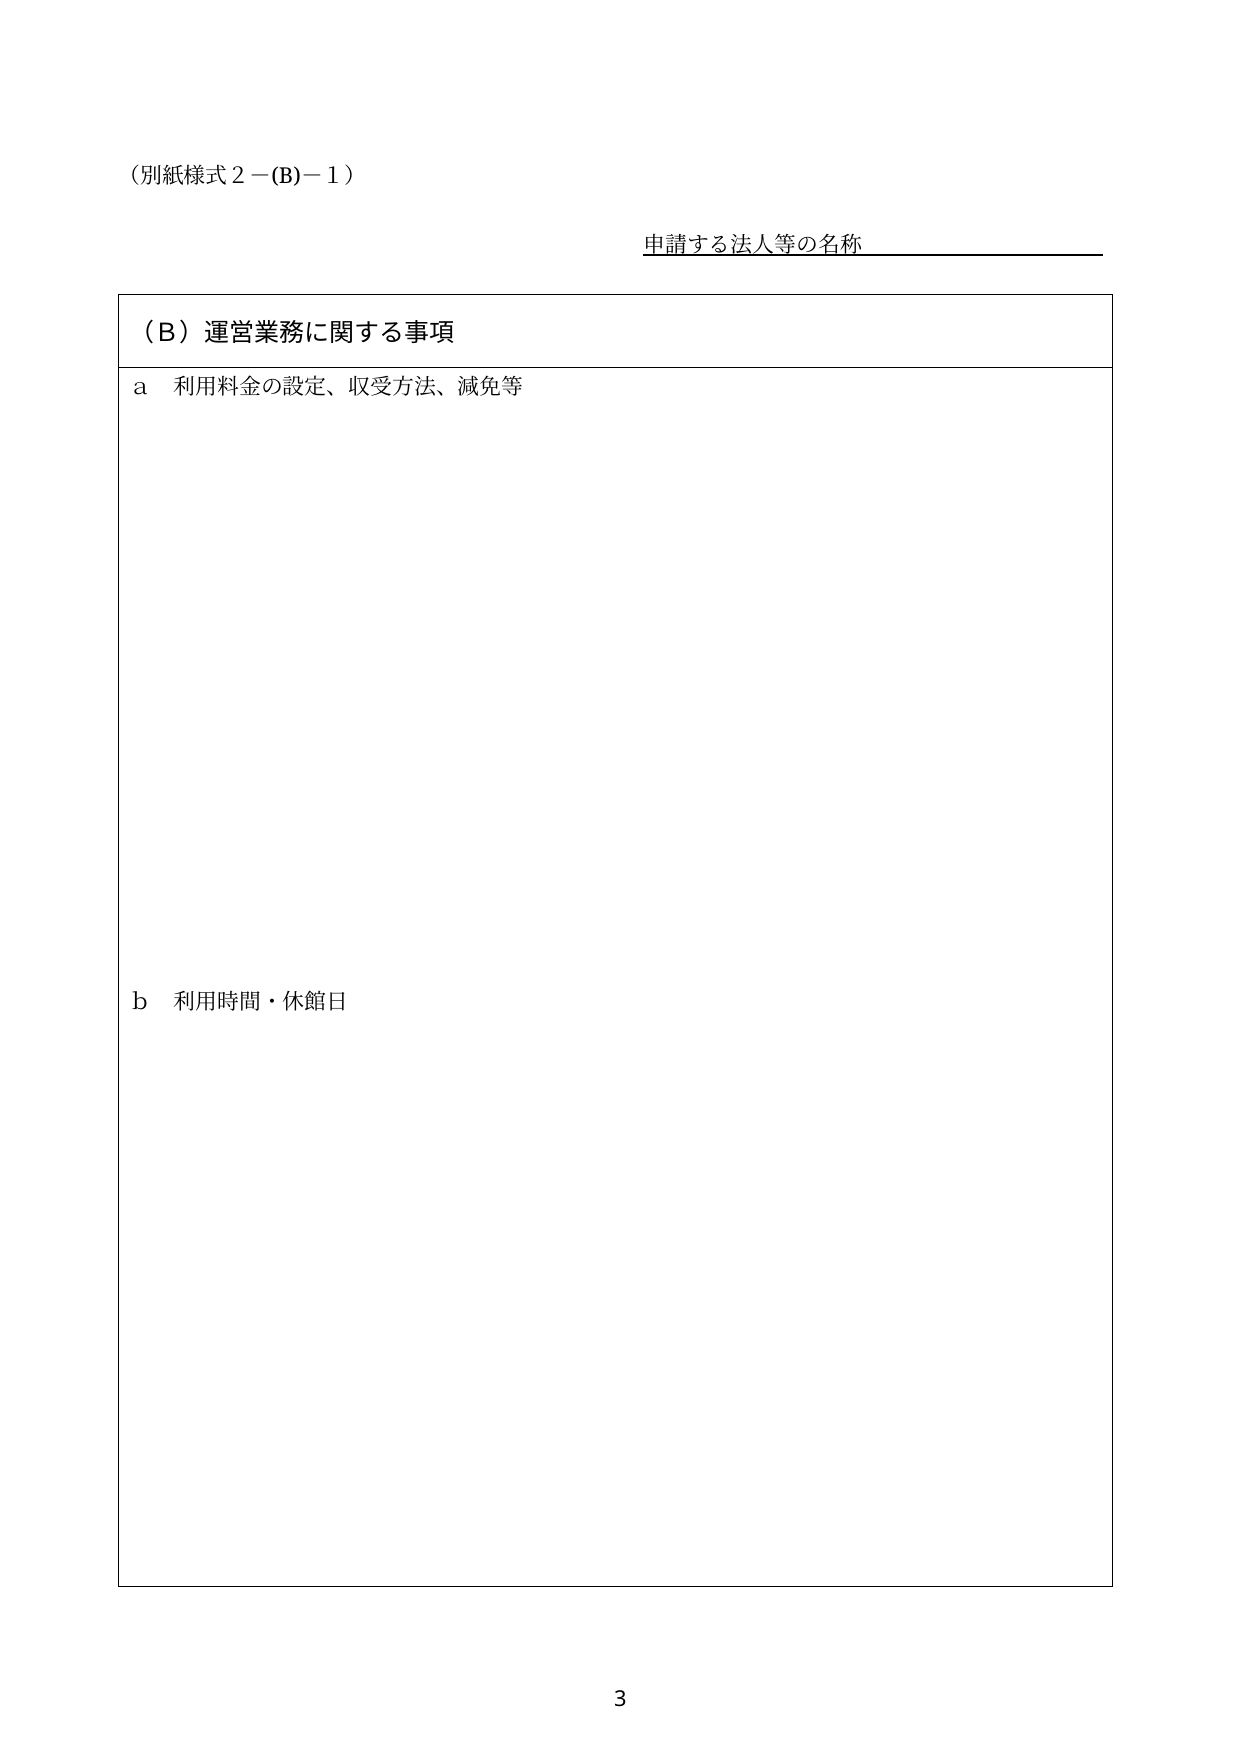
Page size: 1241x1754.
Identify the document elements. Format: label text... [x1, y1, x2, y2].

table_cell ａ 利用料金の設定、収受方法、減免等 ｂ 利用時間・休館日 [119, 368, 1112, 1586]
table_header （Ｂ）運営業務に関する事項 [119, 295, 1112, 367]
text 申請する法人等の名称 [118, 226, 1122, 260]
text （別紙様式２－(B)－１） [118, 157, 1122, 191]
